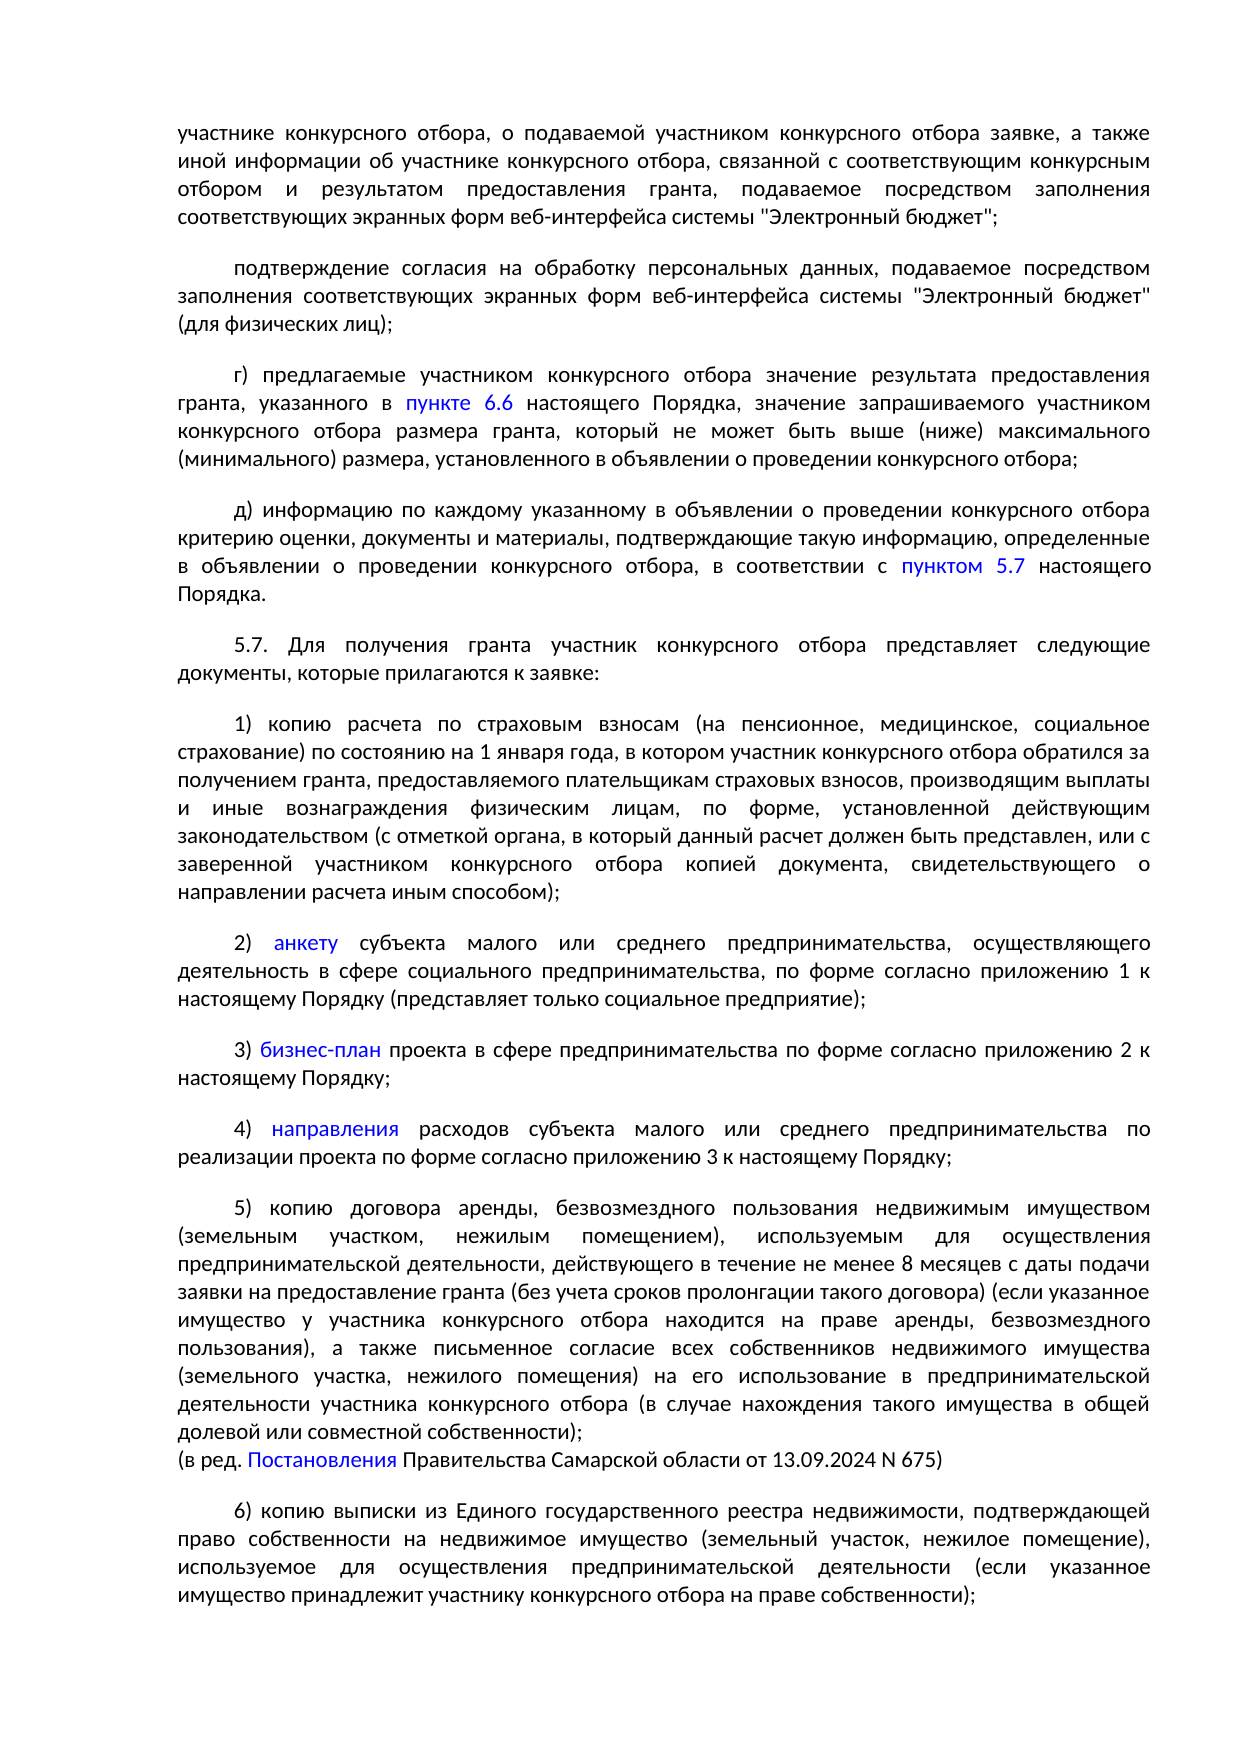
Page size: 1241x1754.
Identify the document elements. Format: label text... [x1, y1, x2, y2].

text д) информацию по каждому указанному в объявлении о проведении конкурсного отбора критерию оценки, документы и материалы, подтверждающие такую информацию, определенные в объявлении о проведении конкурсного отбора, в соответствии с пунктом 5.7 настоящего Порядка. [177, 495, 1152, 607]
text 3) бизнес-план проекта в сфере предпринимательства по форме согласно приложению 2 к настоящему Порядку; [177, 1035, 1152, 1091]
text 4) направления расходов субъекта малого или среднего предпринимательства по реализации проекта по форме согласно приложению 3 к настоящему Порядку; [177, 1114, 1152, 1170]
text 1) копию расчета по страховым взносам (на пенсионное, медицинское, социальное страхование) по состоянию на 1 января года, в котором участник конкурсного отбора обратился за получением гранта, предоставляемого плательщикам страховых взносов, производящим выплаты и иные вознаграждения физическим лицам, по форме, установленной действующим законодательством (с отметкой органа, в который данный расчет должен быть представлен, или с заверенной участником конкурсного отбора копией документа, свидетельствующего о направлении расчета иным способом); [177, 709, 1152, 905]
text г) предлагаемые участником конкурсного отбора значение результата предоставления гранта, указанного в пункте 6.6 настоящего Порядка, значение запрашиваемого участником конкурсного отбора размера гранта, который не может быть выше (ниже) максимального (минимального) размера, установленного в объявлении о проведении конкурсного отбора; [177, 360, 1152, 472]
text 2) анкету субъекта малого или среднего предпринимательства, осуществляющего деятельность в сфере социального предпринимательства, по форме согласно приложению 1 к настоящему Порядку (представляет только социальное предприятие); [177, 928, 1152, 1012]
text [177, 118, 1152, 230]
text 6) копию выписки из Единого государственного реестра недвижимости, подтверждающей право собственности на недвижимое имущество (земельный участок, нежилое помещение), используемое для осуществления предпринимательской деятельности (если указанное имущество принадлежит участнику конкурсного отбора на праве собственности); [177, 1496, 1152, 1608]
text 5.7. Для получения гранта участник конкурсного отбора представляет следующие документы, которые прилагаются к заявке: [177, 630, 1152, 686]
text подтверждение согласия на обработку персональных данных, подаваемое посредством заполнения соответствующих экранных форм веб-интерфейса системы "Электронный бюджет" (для физических лиц); [177, 253, 1152, 337]
text (в ред. Постановления Правительства Самарской области от 13.09.2024 N 675) [177, 1445, 1152, 1473]
text 5) копию договора аренды, безвозмездного пользования недвижимым имуществом (земельным участком, нежилым помещением), используемым для осуществления предпринимательской деятельности, действующего в течение не менее 8 месяцев с даты подачи заявки на предоставление гранта (без учета сроков пролонгации такого договора) (если указанное имущество у участника конкурсного отбора находится на праве аренды, безвозмездного пользования), а также письменное согласие всех собственников недвижимого имущества (земельного участка, нежилого помещения) на его использование в предпринимательской деятельности участника конкурсного отбора (в случае нахождения такого имущества в общей долевой или совместной собственности); [177, 1193, 1152, 1445]
